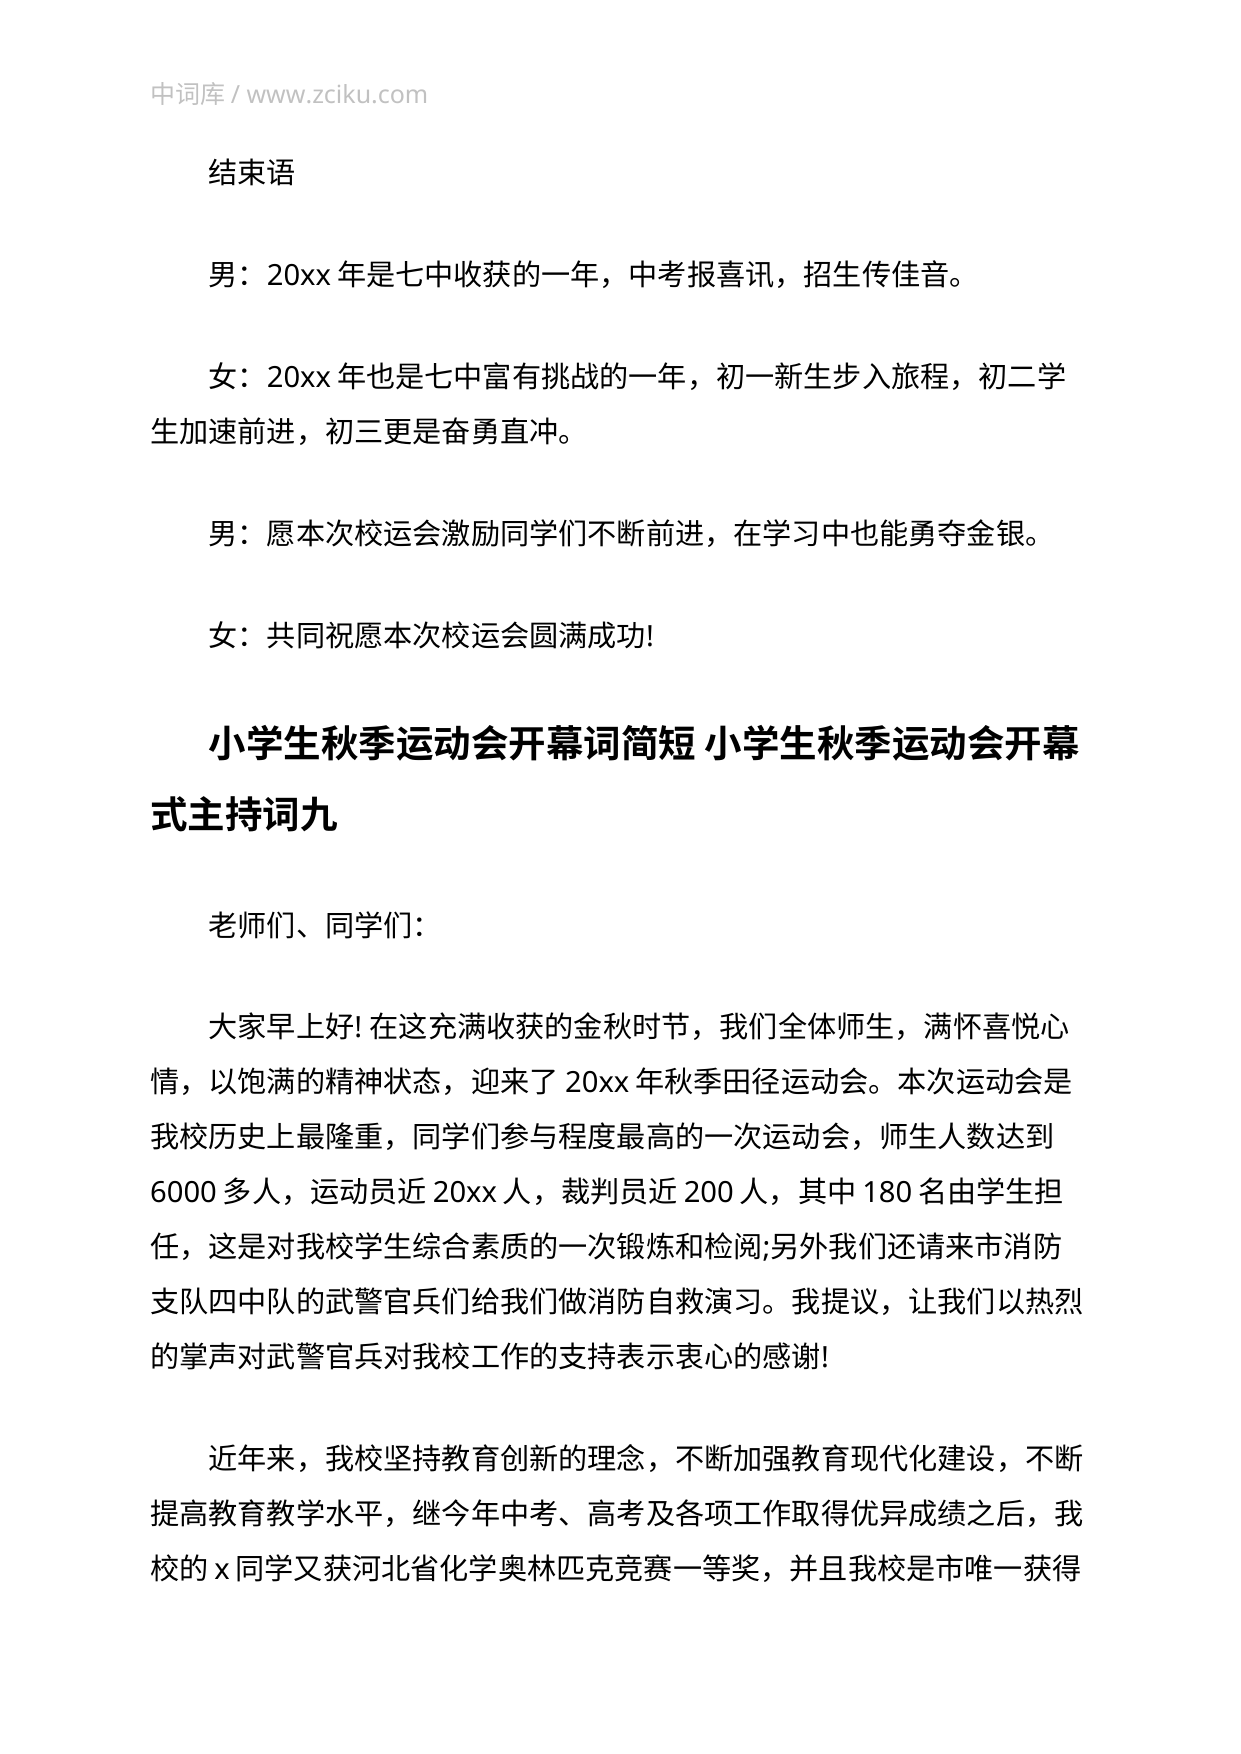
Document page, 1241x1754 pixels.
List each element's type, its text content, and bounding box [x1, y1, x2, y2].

text 女：20xx年也是七中富有挑战的一年，初一新生步入旅程，初二学生加速前进，初三更是奋勇直冲。 [150, 354, 1090, 451]
text 小学生秋季运动会开幕词简短 小学生秋季运动会开幕式主持词九 [150, 714, 1090, 839]
text 男：愿本次校运会激励同学们不断前进，在学习中也能勇夺金银。 [150, 511, 1090, 553]
text 男：20xx年是七中收获的一年，中考报喜讯，招生传佳音。 [150, 252, 1090, 294]
text 结束语 [150, 150, 1090, 192]
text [150, 1436, 1090, 1588]
text 大家早上好! 在这充满收获的金秋时节，我们全体师生，满怀喜悦心情，以饱满的精神状态，迎来了 20xx年秋季田径运动会。本次运动会是我校历史上最隆重，同学们参与程度最高的一次运动会，师生人数达到6000多人，运动员近20xx人，裁判员近200人，其中180名由学生担任，这是对我校学生综合素质的一次锻炼和检阅;另外我们还请来市消防支队四中队的武警官兵们给我们做消防自救演习。我提议，让我们以热烈的掌声对武警官兵对我校工作的支持表示衷心的感谢! [150, 1004, 1090, 1376]
text 老师们、同学们： [150, 902, 1090, 944]
text 女：共同祝愿本次校运会圆满成功! [150, 612, 1090, 655]
